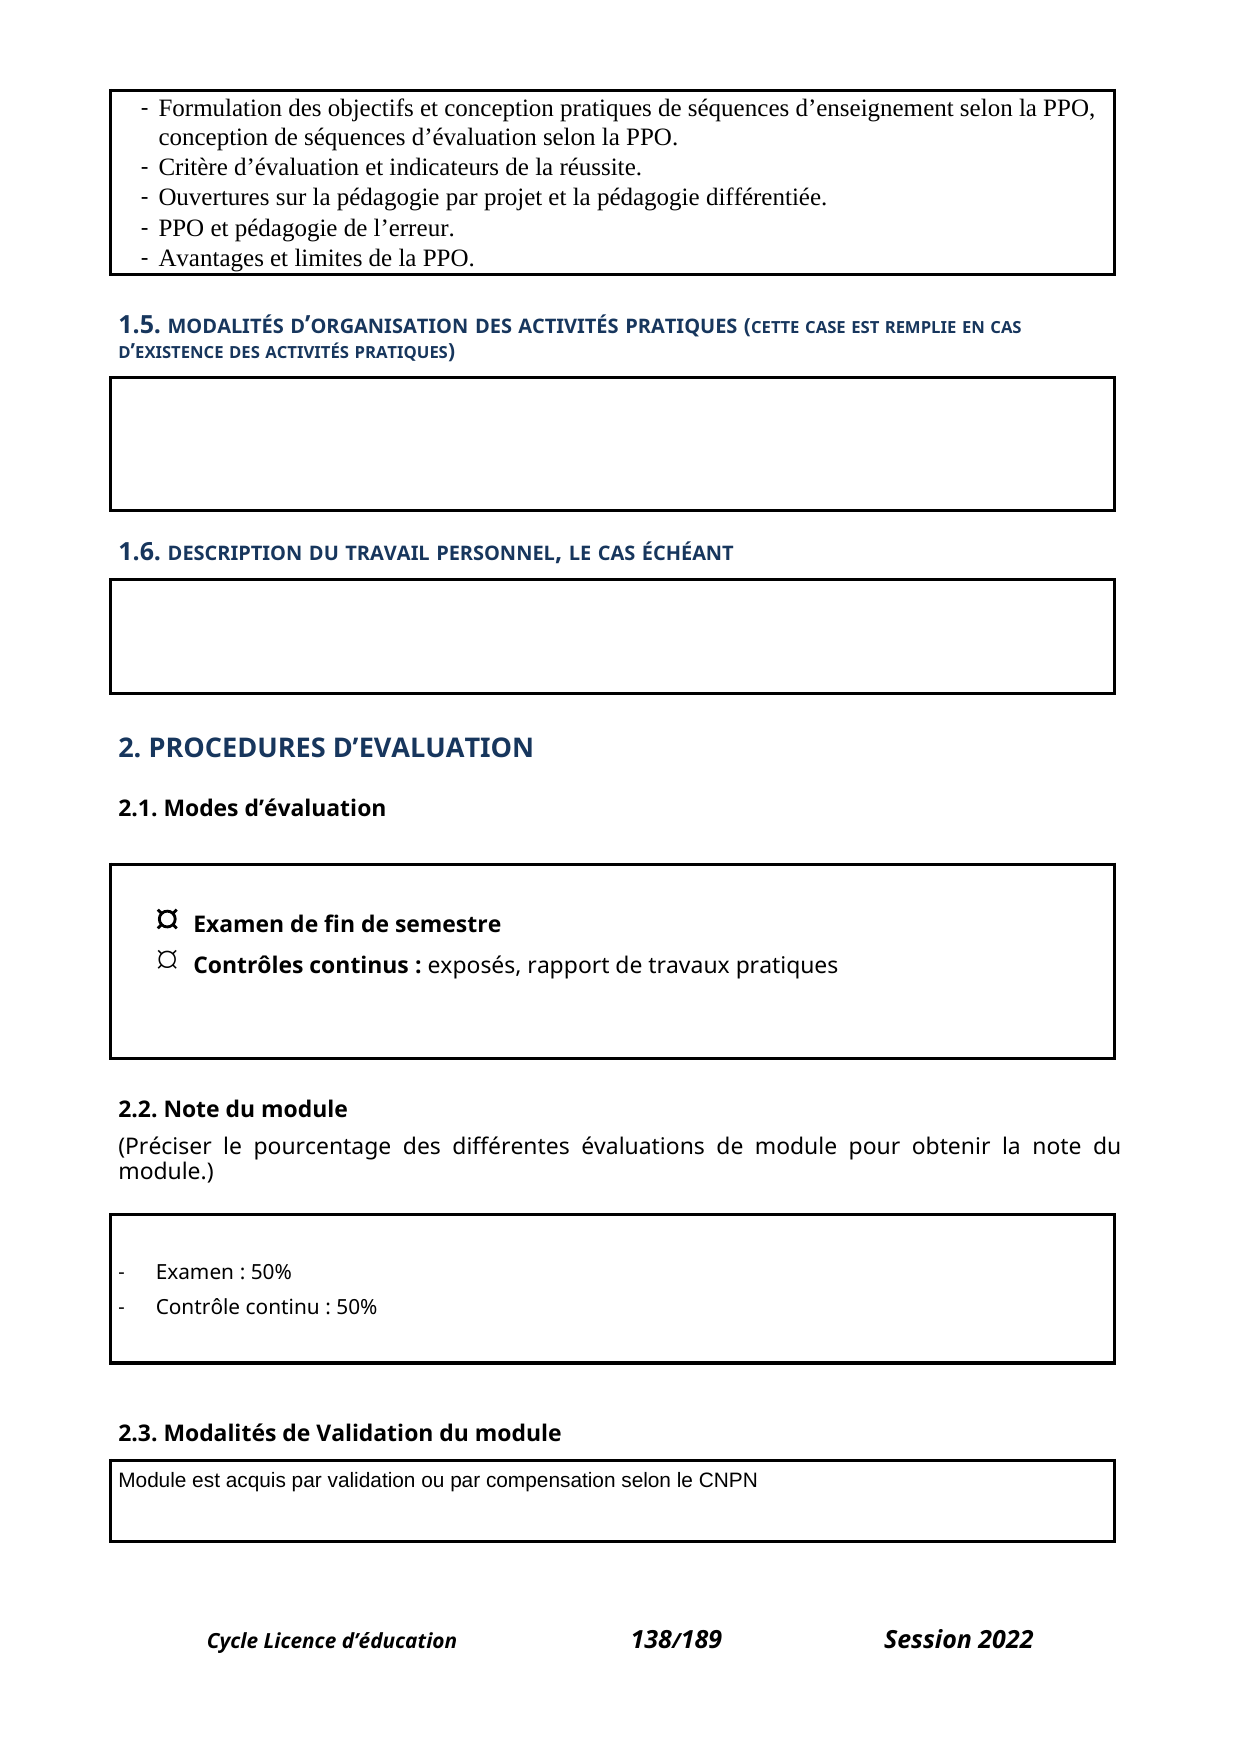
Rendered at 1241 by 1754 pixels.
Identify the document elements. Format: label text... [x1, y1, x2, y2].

text 2.1. Modes d’évaluation [118, 797, 1122, 822]
text 2.2. Note du module [118, 1097, 1122, 1122]
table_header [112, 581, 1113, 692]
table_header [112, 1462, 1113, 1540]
text (Préciser le pourcentage des différentes évaluations de module pour obtenir la note du module.) [118, 1135, 1122, 1185]
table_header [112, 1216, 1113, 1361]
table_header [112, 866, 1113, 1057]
text 2. PROCEDURES D’EVALUATION [118, 729, 1122, 766]
text 1.6. description du travail personnel, le cas échéant [118, 541, 1122, 566]
text 1.5. modalités d’organisation des activités pratiques (cette case est remplie en cas d’existence des activités pratiques) [118, 314, 1122, 364]
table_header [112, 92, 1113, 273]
text 2.3. Modalités de Validation du module [118, 1421, 1122, 1446]
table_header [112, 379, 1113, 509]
